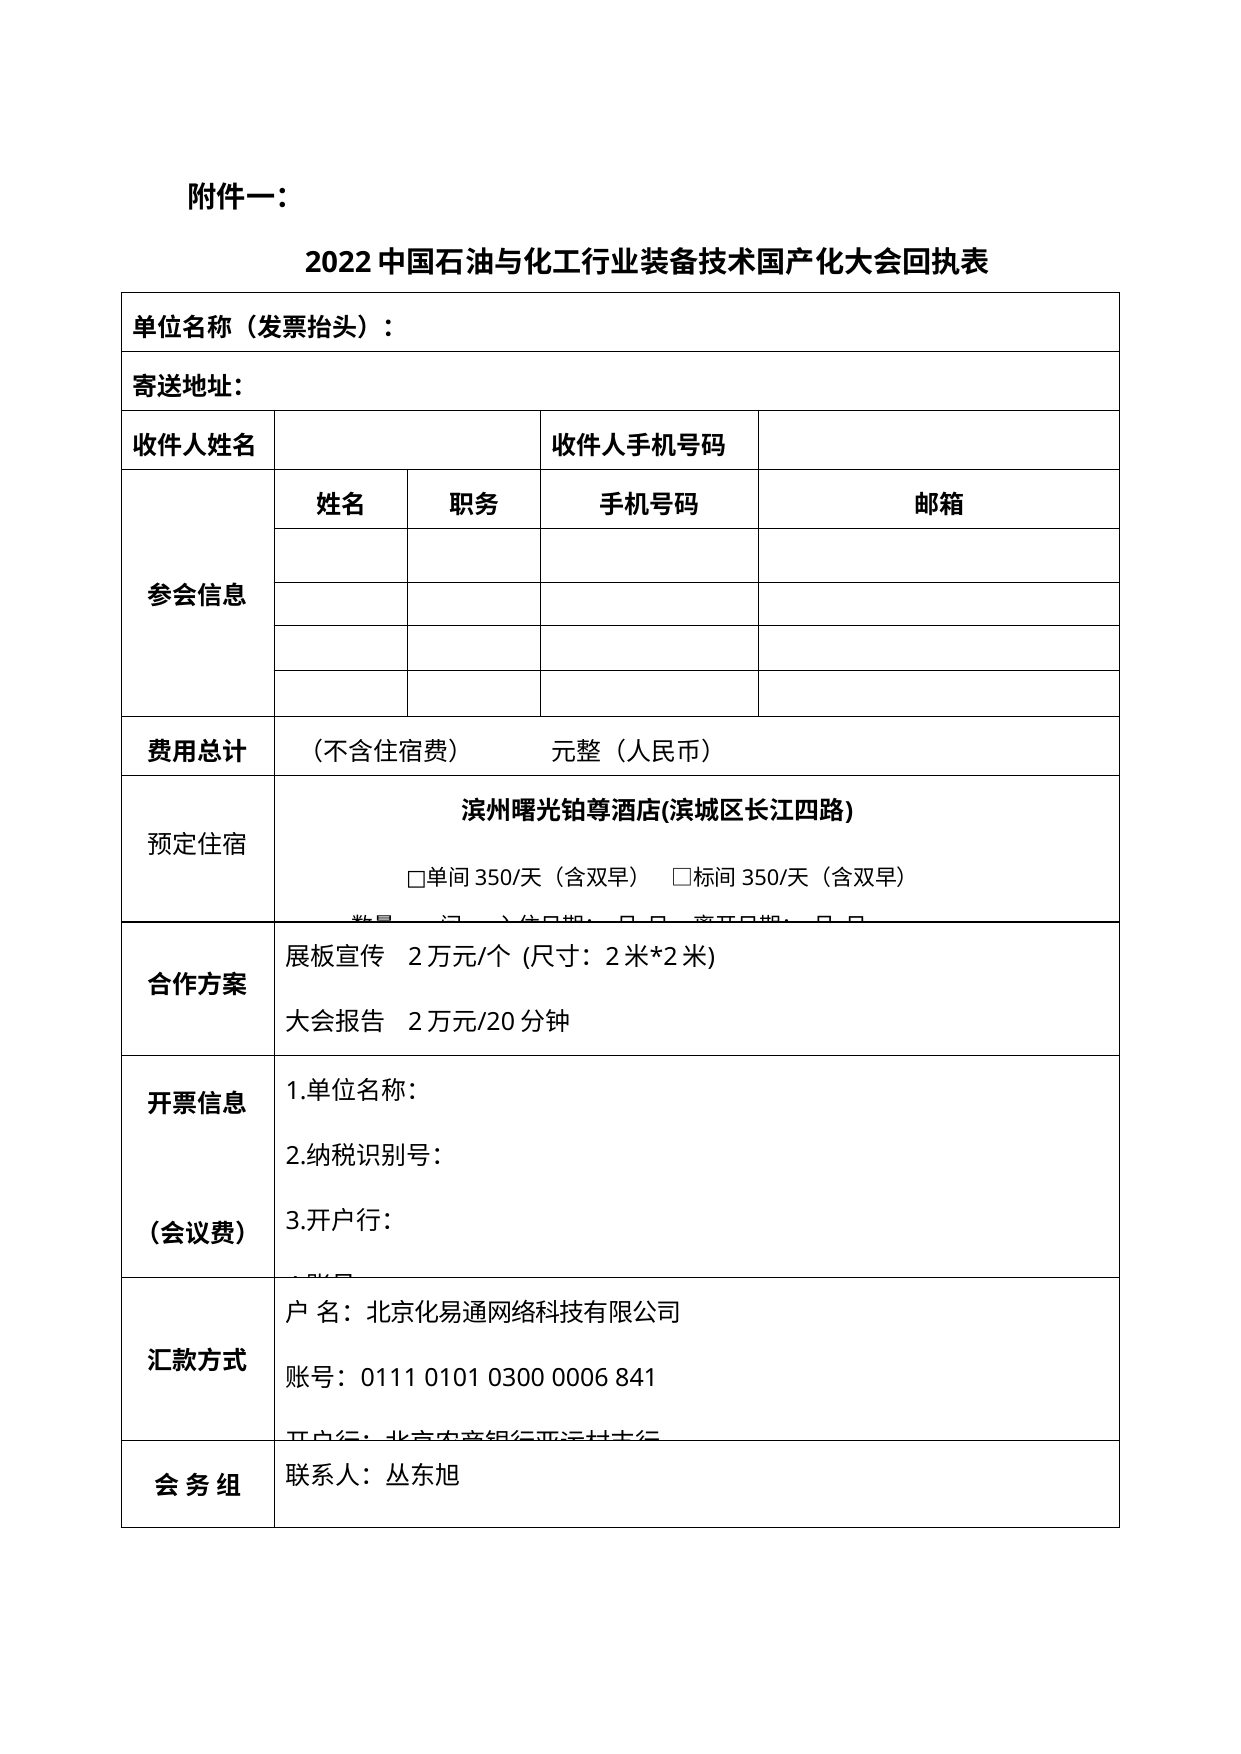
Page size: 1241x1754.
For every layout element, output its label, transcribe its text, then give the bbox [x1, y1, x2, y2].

table_cell 合作方案 [122, 923, 274, 1055]
table_cell [408, 671, 540, 716]
table_cell 汇款方式 [122, 1278, 274, 1440]
table_cell 参会信息 [122, 470, 274, 716]
table_cell [275, 529, 407, 582]
table_cell [759, 583, 1119, 625]
table_cell 费用总计 [122, 717, 274, 775]
table_cell 开票信息 （会议费） [122, 1056, 274, 1277]
table_cell [541, 626, 758, 670]
table_cell 1.单位名称： 2.纳税识别号： 3.开户行： 4.账号： 5.地址： 6.电话： [275, 1056, 1119, 1277]
text 2022中国石油与化工行业装备技术国产化大会回执表 [187, 227, 1078, 292]
table_cell [408, 529, 540, 582]
table_cell [408, 583, 540, 625]
table_cell [541, 529, 758, 582]
table_cell 户 名：北京化易通网络科技有限公司 账号：0111 0101 0300 0006 841 开户行：北京农商银行亚运村支行 行 号：402100000106 [275, 1278, 1119, 1440]
table_cell [275, 626, 407, 670]
table_cell [275, 411, 540, 469]
table_cell 寄送地址： [122, 352, 1119, 410]
table_cell [759, 411, 1119, 469]
table_cell 滨州曙光铂尊酒店(滨城区长江四路) □单间350/天（含双早） □标间 350/天（含双早） 数量: 间 入住日期： 月 日 离开日期： 月 日 [275, 776, 1119, 921]
table_cell 职务 [408, 470, 540, 528]
table_cell 收件人姓名 [122, 411, 274, 469]
text 附件一： [187, 162, 1078, 227]
table_cell [759, 626, 1119, 670]
table_cell [759, 671, 1119, 716]
table_cell [759, 529, 1119, 582]
table_cell （不含住宿费） 元整（人民币） [275, 717, 1119, 775]
table_cell 手机号码 [541, 470, 758, 528]
table_cell [275, 671, 407, 716]
table_cell 预定住宿 [122, 776, 274, 921]
table_cell 姓名 [275, 470, 407, 528]
table_cell 展板宣传 2万元/个 (尺寸：2米*2米) 大会报告 2万元/20分钟 展板宣传&大会报告 3万元 （2米*2米展位一个 20分钟大会报告） [275, 923, 1119, 1055]
table_cell [541, 583, 758, 625]
table_cell 会 务 组 [122, 1441, 274, 1527]
table_cell [541, 671, 758, 716]
table_cell 联系人：丛东旭 手机：18500063141 邮箱：18500063141@163.com [275, 1441, 1119, 1527]
table_header 单位名称（发票抬头）： [122, 293, 1119, 351]
table_cell [275, 583, 407, 625]
table_cell 收件人手机号码 [541, 411, 758, 469]
table_cell [408, 626, 540, 670]
table_cell 邮箱 [759, 470, 1119, 528]
